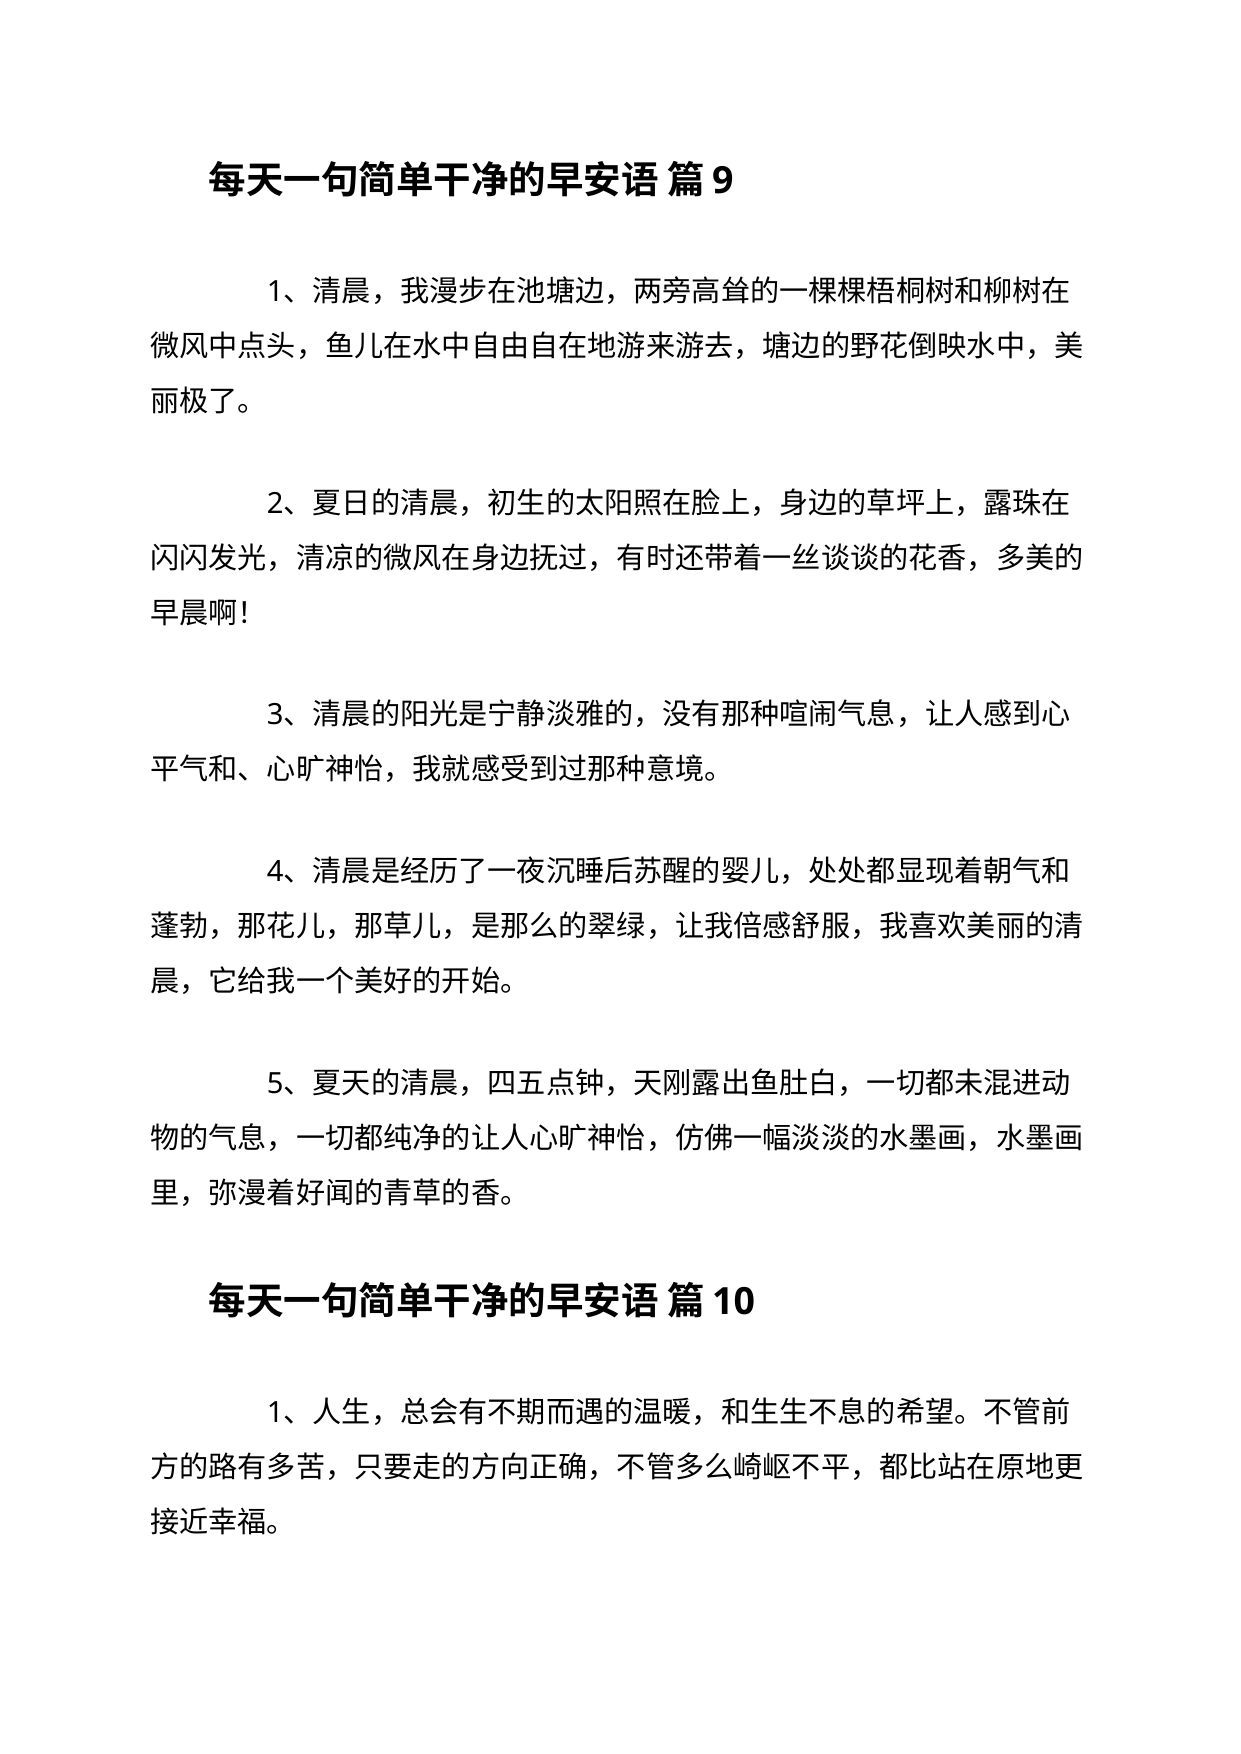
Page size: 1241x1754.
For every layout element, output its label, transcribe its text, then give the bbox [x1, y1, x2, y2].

text 1、清晨，我漫步在池塘边，两旁高耸的一棵棵梧桐树和柳树在微风中点头，鱼儿在水中自由自在地游来游去，塘边的野花倒映水中，美丽极了。 [150, 268, 1090, 420]
text 2、夏日的清晨，初生的太阳照在脸上，身边的草坪上，露珠在闪闪发光，清凉的微风在身边抚过，有时还带着一丝谈谈的花香，多美的早晨啊！ [150, 479, 1090, 631]
text 1、人生，总会有不期而遇的温暖，和生生不息的希望。不管前方的路有多苦，只要走的方向正确，不管多么崎岖不平，都比站在原地更接近幸福。 [150, 1389, 1090, 1541]
text 每天一句简单干净的早安语 篇10 [150, 1271, 1090, 1326]
text 3、清晨的阳光是宁静淡雅的，没有那种喧闹气息，让人感到心平气和、心旷神怡，我就感受到过那种意境。 [150, 691, 1090, 788]
text 4、清晨是经历了一夜沉睡后苏醒的婴儿，处处都显现着朝气和蓬勃，那花儿，那草儿，是那么的翠绿，让我倍感舒服，我喜欢美丽的清晨，它给我一个美好的开始。 [150, 848, 1090, 1000]
text 5、夏天的清晨，四五点钟，天刚露出鱼肚白，一切都未混进动物的气息，一切都纯净的让人心旷神怡，仿佛一幅淡淡的水墨画，水墨画里，弥漫着好闻的青草的香。 [150, 1059, 1090, 1212]
text 每天一句简单干净的早安语 篇9 [150, 150, 1090, 204]
